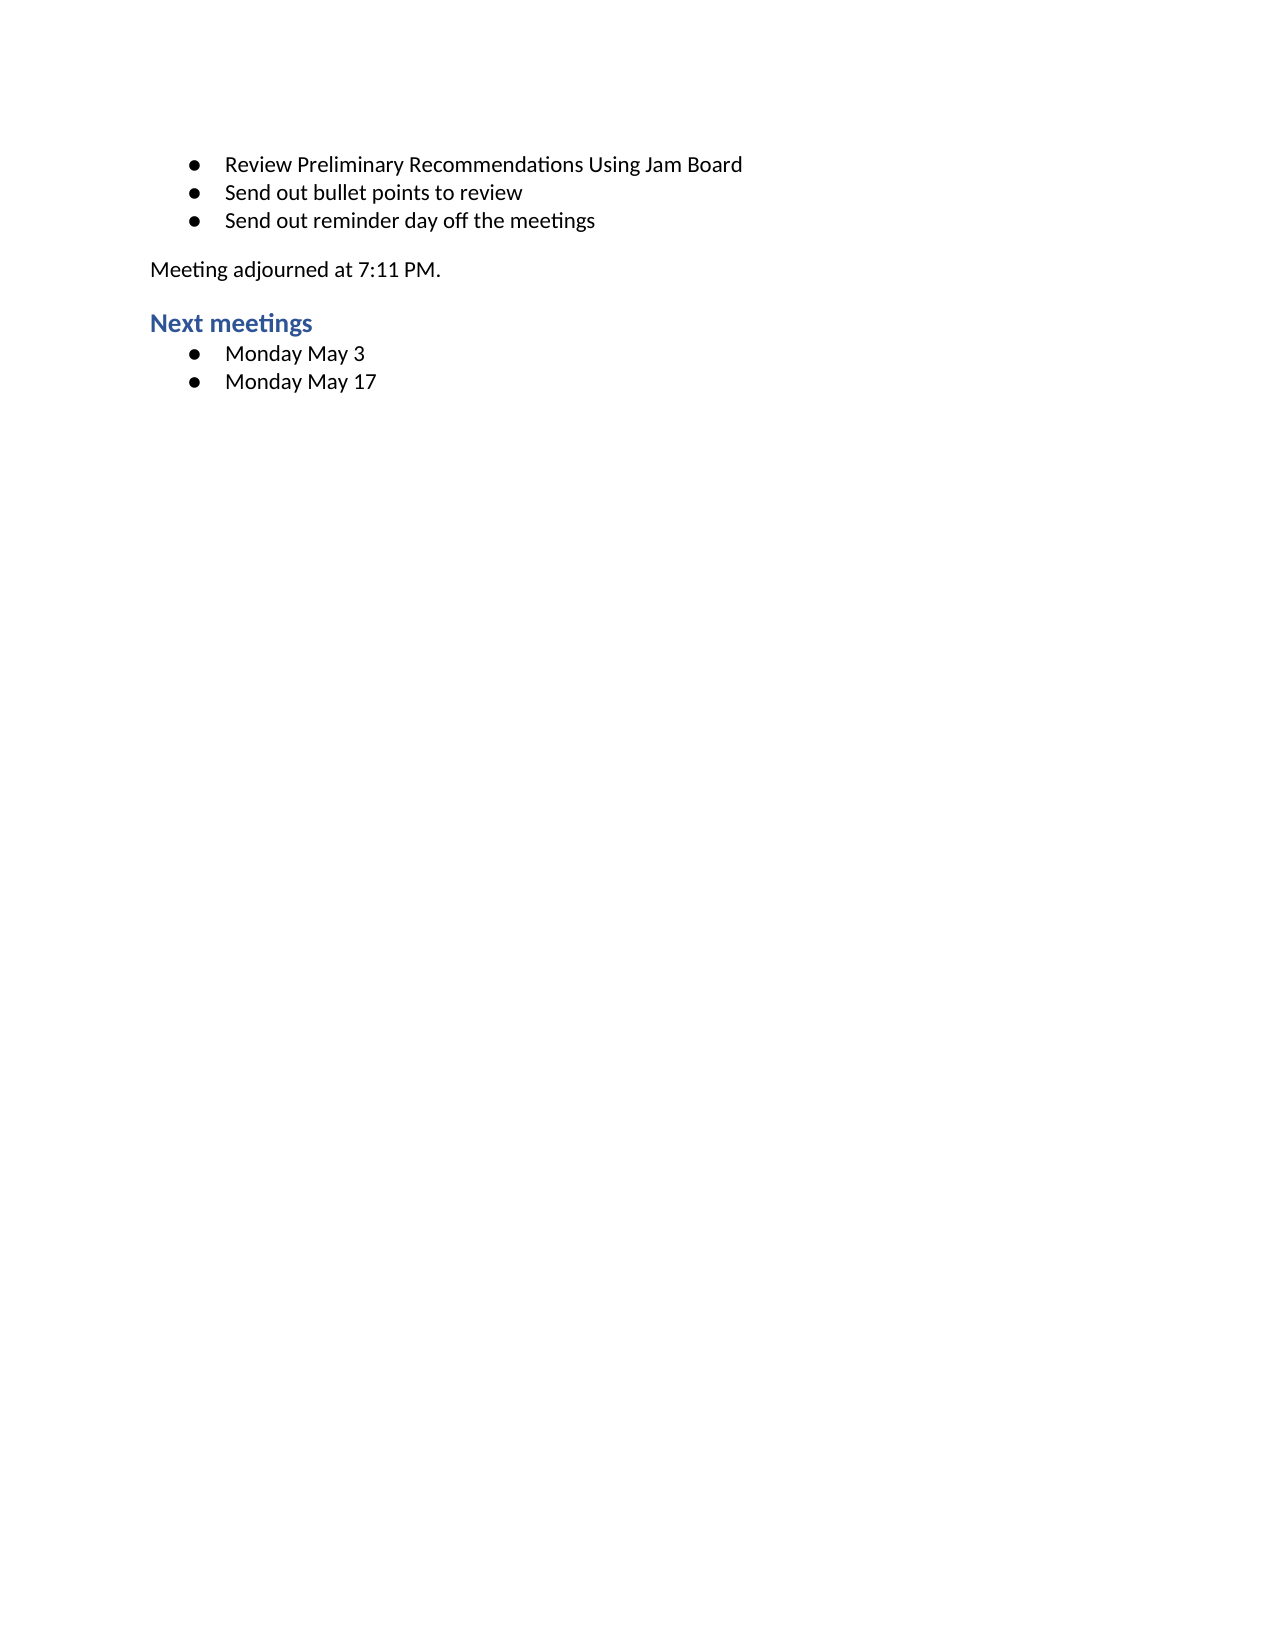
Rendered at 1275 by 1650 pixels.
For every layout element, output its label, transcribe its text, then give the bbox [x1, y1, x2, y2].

text Next meetings [150, 306, 1125, 339]
list Send out bullet points to review [187, 178, 1125, 206]
list Send out reminder day off the meetings [187, 206, 1125, 234]
list Monday May 17 [187, 367, 1125, 395]
list Review Preliminary Recommendations Using Jam Board [187, 150, 1125, 178]
text Meeting adjourned at 7:11 PM. [150, 255, 1125, 283]
list Monday May 3 [187, 339, 1125, 367]
